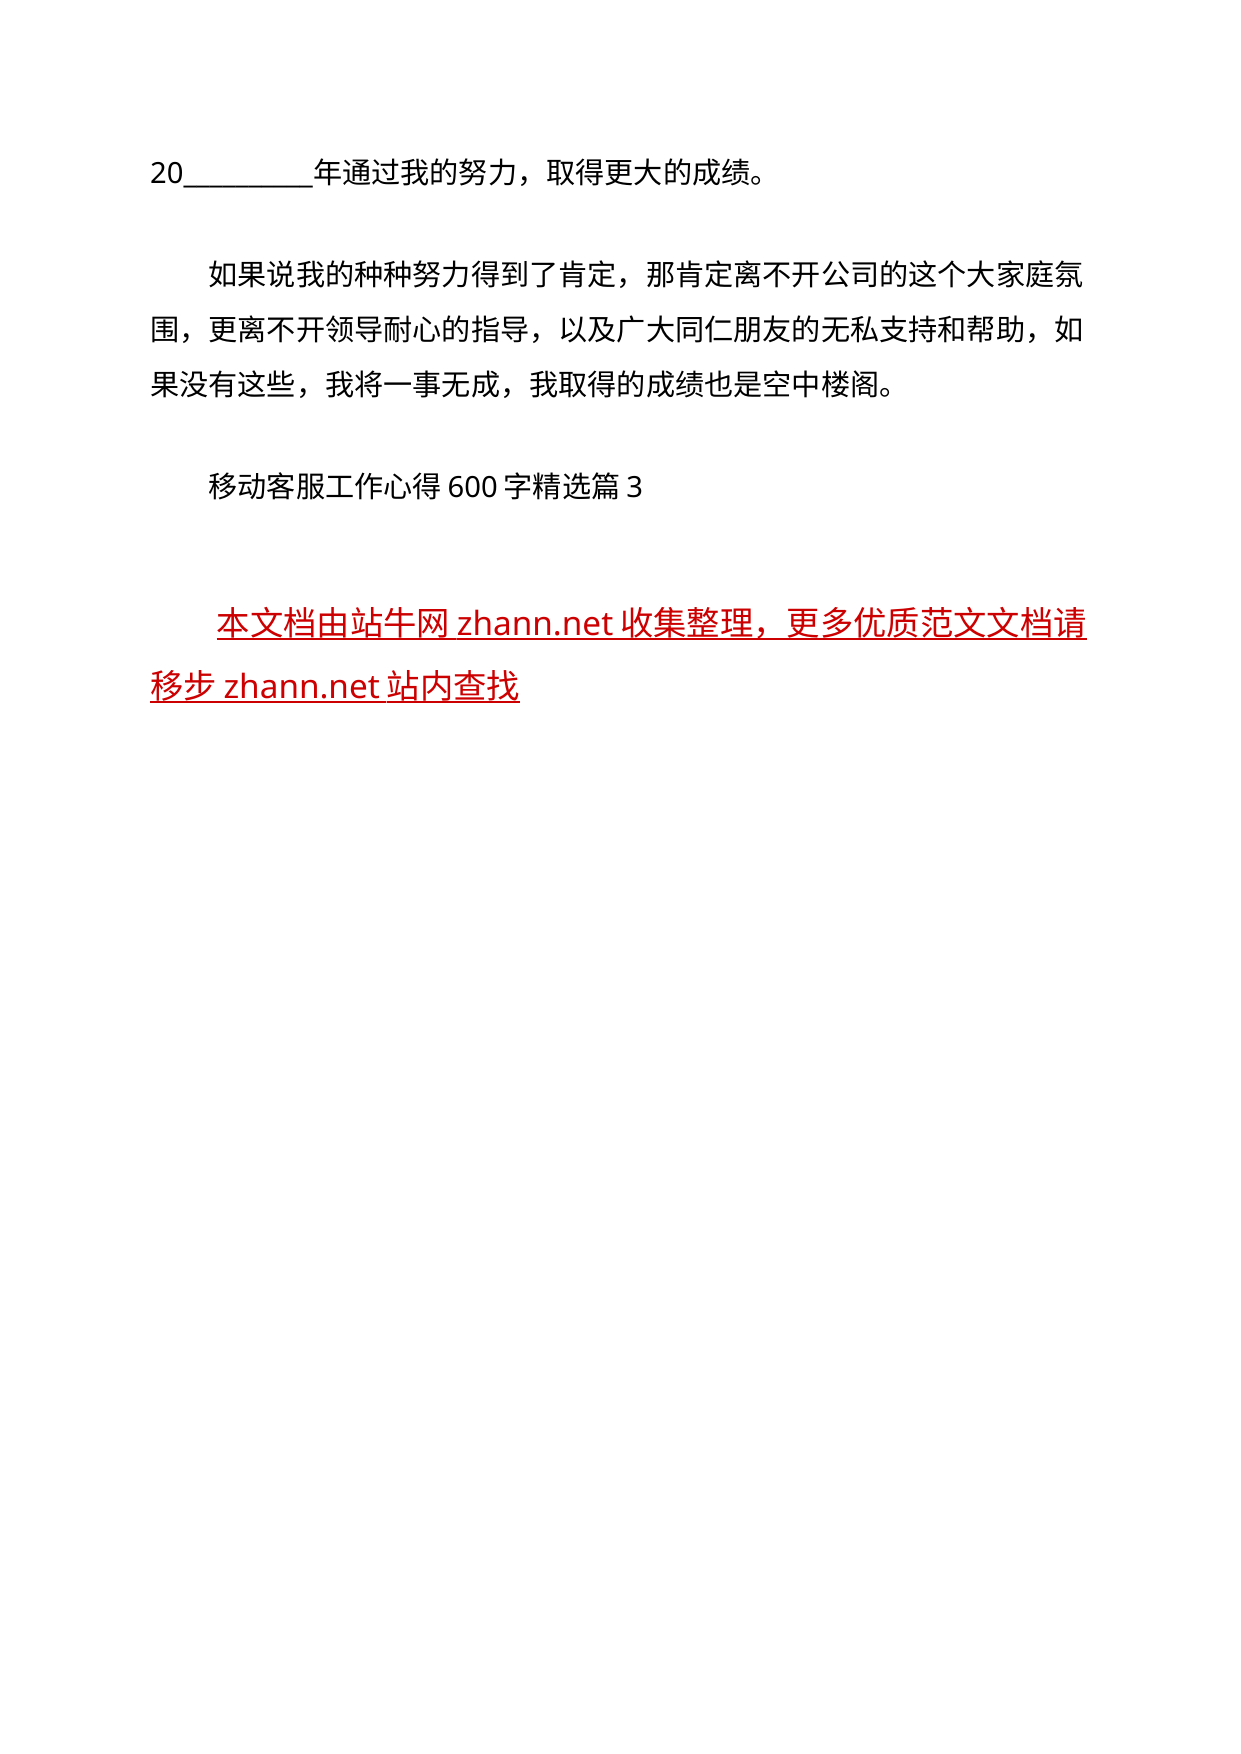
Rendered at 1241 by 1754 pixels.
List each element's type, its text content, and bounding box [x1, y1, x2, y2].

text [150, 150, 1090, 192]
text 本文档由站牛网zhann.net收集整理，更多优质范文文档请移步zhann.net站内查找 [150, 597, 1090, 708]
text 如果说我的种种努力得到了肯定，那肯定离不开公司的这个大家庭氛围，更离不开领导耐心的指导，以及广大同仁朋友的无私支持和帮助，如果没有这些，我将一事无成，我取得的成绩也是空中楼阁。 [150, 252, 1090, 404]
text 移动客服工作心得600字精选篇3 [150, 463, 1090, 506]
